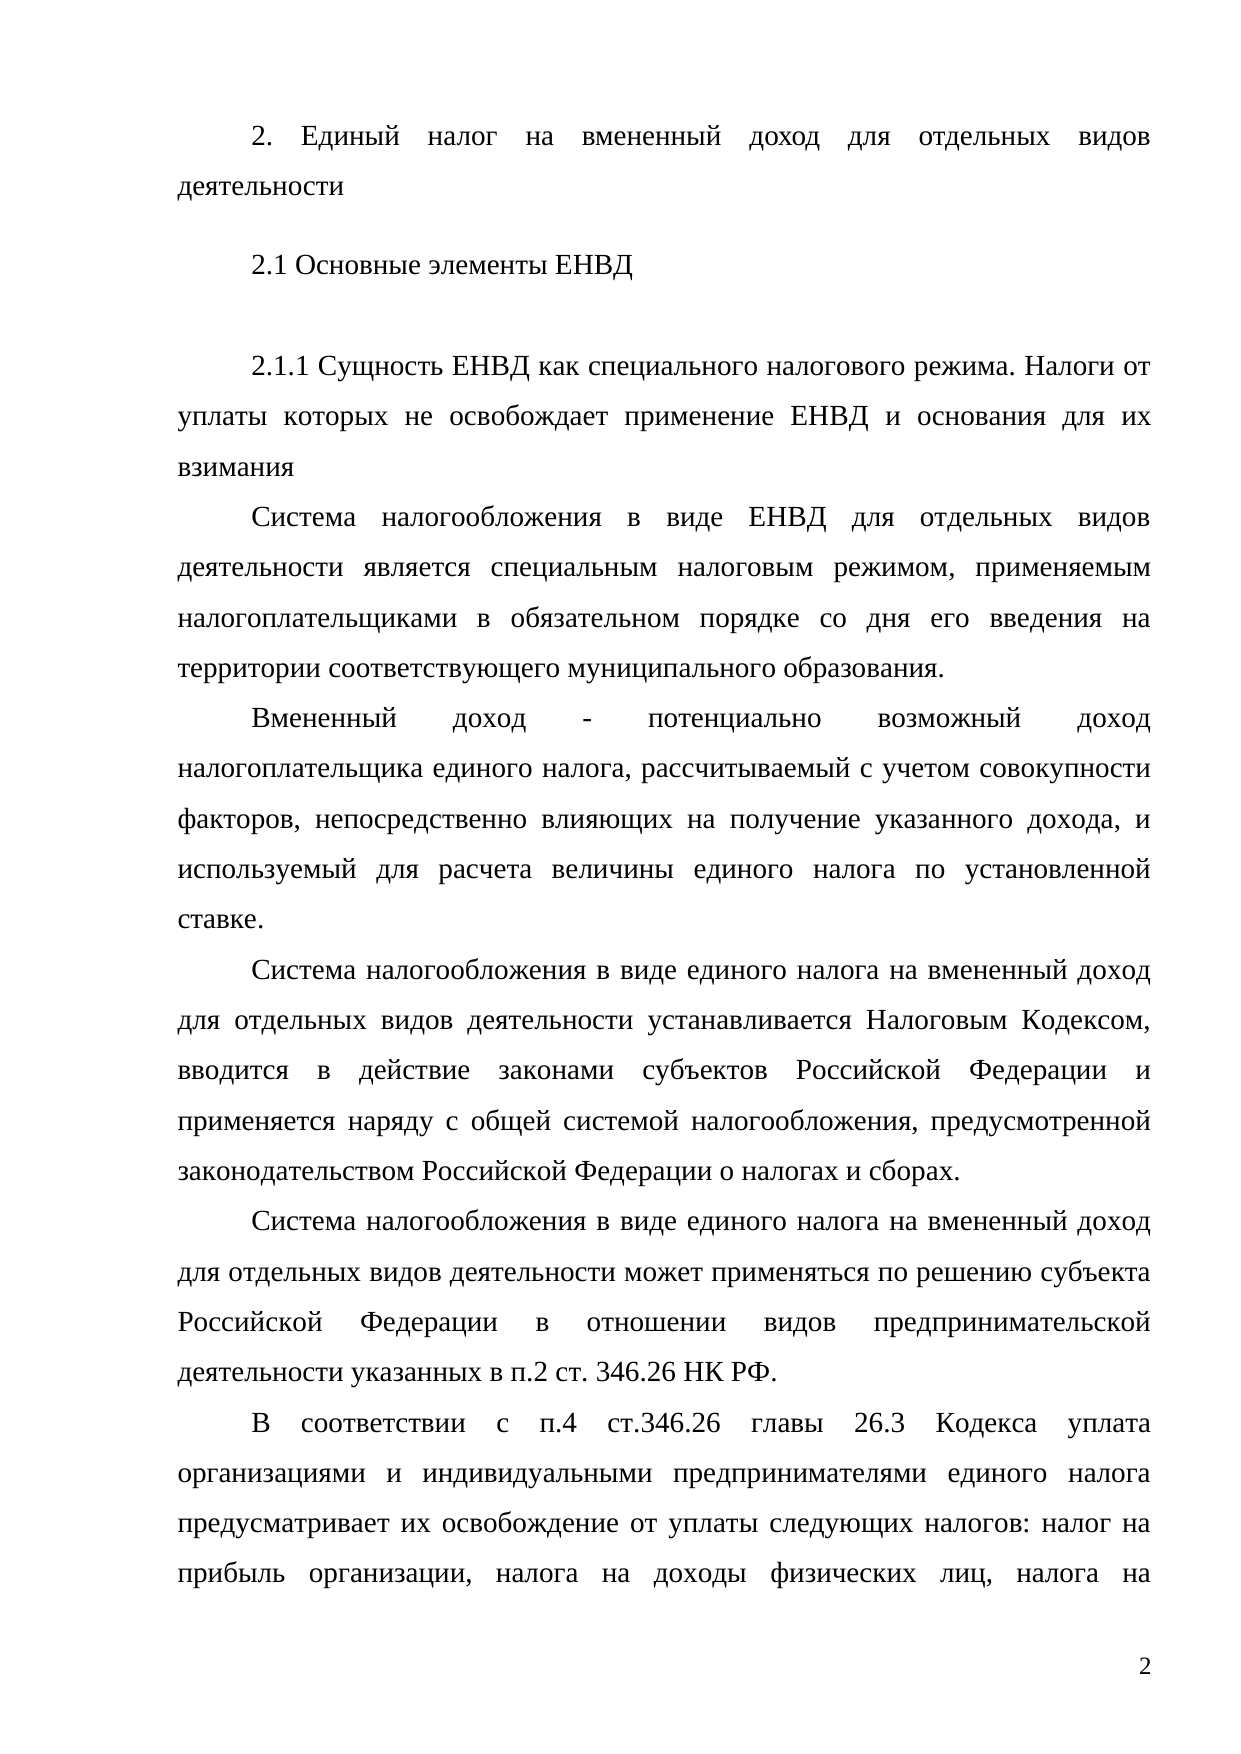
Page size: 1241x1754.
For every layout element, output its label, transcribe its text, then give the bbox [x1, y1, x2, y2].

subtitle 2.1 Основные элементы ЕНВД [177, 247, 1152, 281]
text Вмененный доход - потенциально возможный доход налогоплательщика единого налога, рассчитываемый с учетом совокупности факторов, непосредственно влияющих на получение указанного дохода, и используемый для расчета величины единого налога по установленной ставке. [177, 700, 1152, 935]
subtitle 2. Единый налог на вмененный доход для отдельных видов деятельности [177, 118, 1152, 202]
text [177, 1405, 1152, 1589]
text Система налогообложения в виде единого налога на вмененный доход для отдельных видов деятельности устанавливается Налоговым Кодексом, вводится в действие законами субъектов Российской Федерации и применяется наряду с общей системой налогообложения, предусмотренной законодательством Российской Федерации о налогах и сборах. [177, 952, 1152, 1187]
subtitle 2.1.1 Сущность ЕНВД как специального налогового режима. Налоги от уплаты которых не освобождает применение ЕНВД и основания для их взимания [177, 348, 1152, 482]
text Система налогообложения в виде единого налога на вмененный доход для отдельных видов деятельности может применяться по решению субъекта Российской Федерации в отношении видов предпринимательской деятельности указанных в п.2 ст. 346.26 НК РФ. [177, 1203, 1152, 1388]
text Система налогообложения в виде ЕНВД для отдельных видов деятельности является специальным налоговым режимом, применяемым налогоплательщиками в обязательном порядке со дня его введения на территории соответствующего муниципального образования. [177, 499, 1152, 683]
